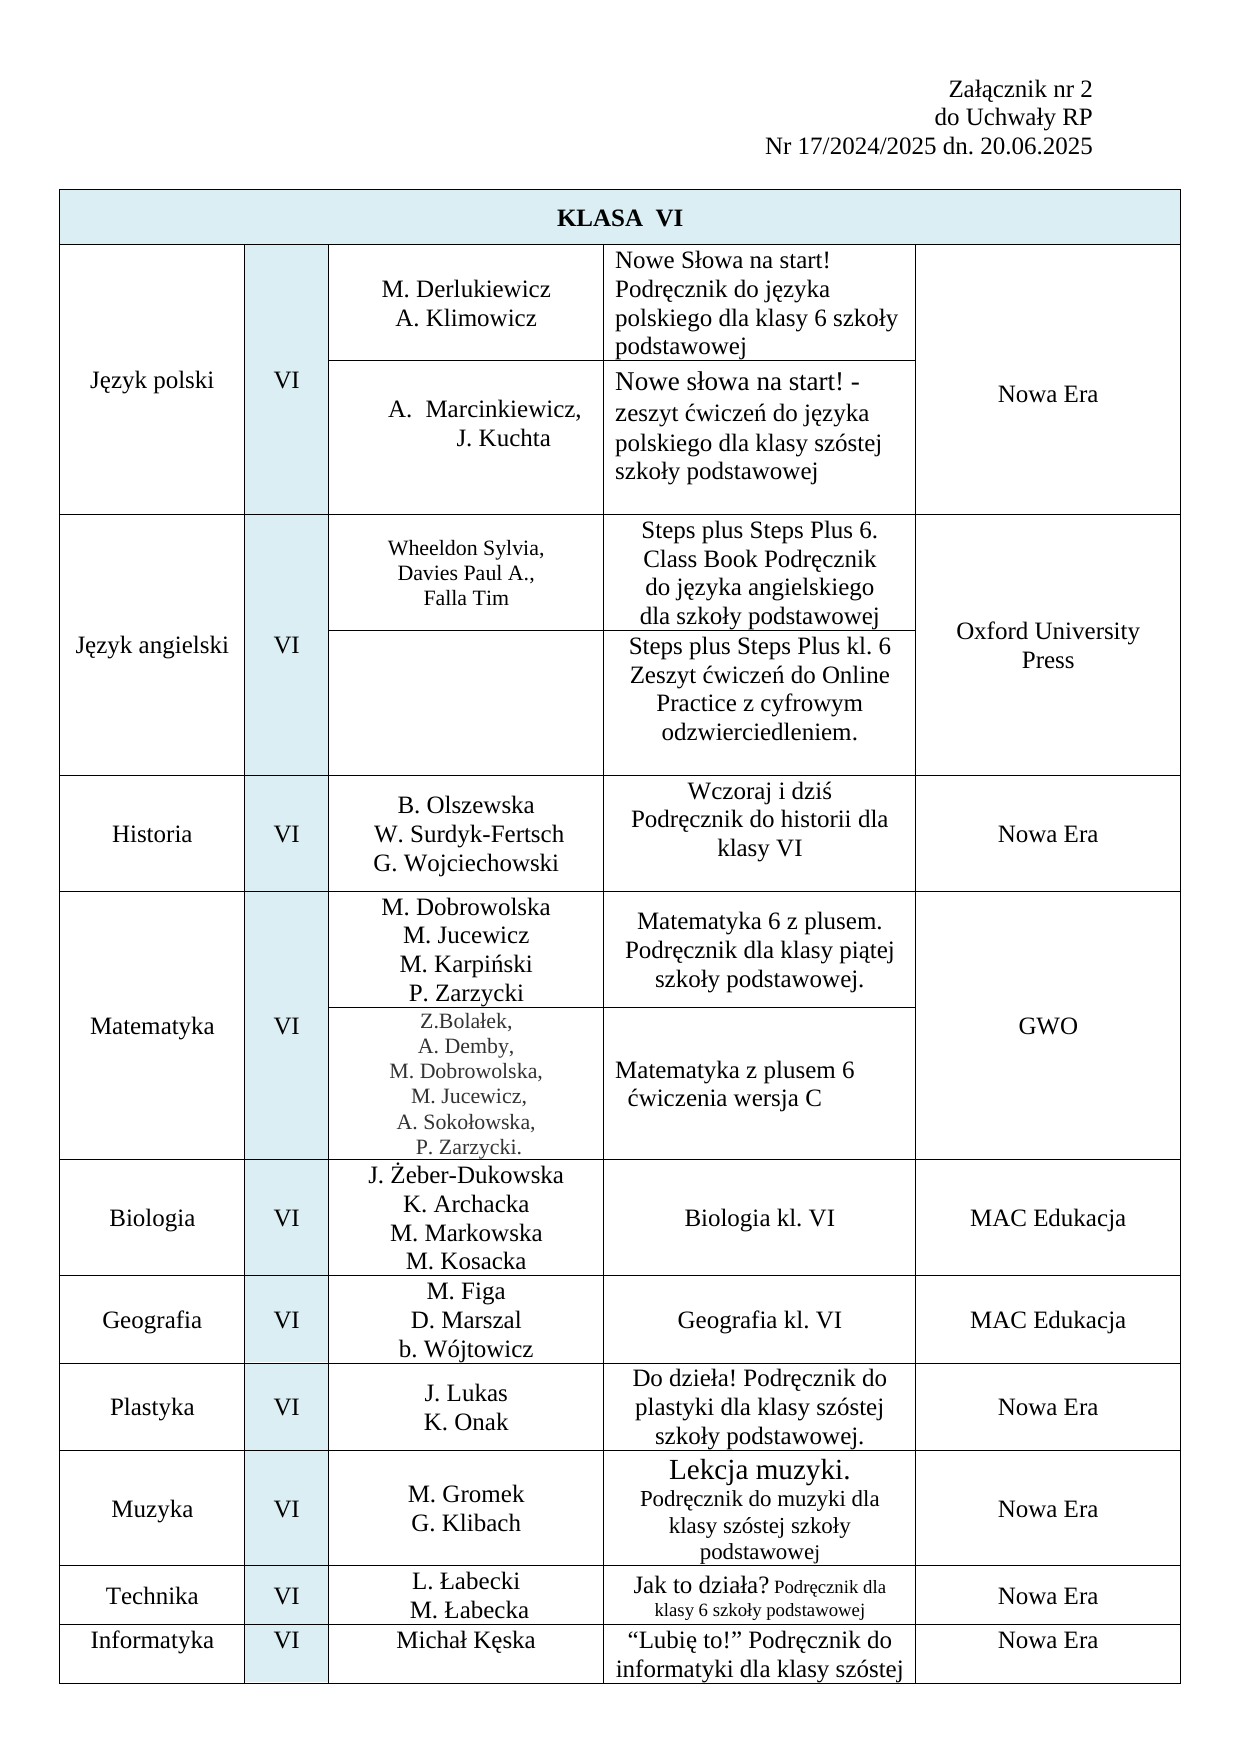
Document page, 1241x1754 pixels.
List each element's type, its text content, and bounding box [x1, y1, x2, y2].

table_cell VI [245, 245, 328, 514]
table_cell M. Gromek G. Klibach [329, 1451, 603, 1565]
table_cell Nowa Era [916, 1364, 1180, 1450]
table_cell Lekcja muzyki. Podręcznik do muzyki dla klasy szóstej szkoły podstawowej [604, 1451, 915, 1565]
table_cell MAC Edukacja [916, 1160, 1180, 1275]
table_cell Geografia [60, 1276, 244, 1362]
table_cell VI [245, 892, 328, 1159]
table_cell Nowa Era [916, 245, 1180, 514]
table_cell J. Lukas K. Onak [329, 1364, 603, 1450]
table_cell Plastyka [60, 1364, 244, 1450]
table_cell B. Olszewska W. Surdyk-Fertsch G. Wojciechowski [329, 776, 603, 891]
table_cell Marcinkiewicz, J. Kuchta [329, 361, 603, 514]
table_cell Geografia kl. VI [604, 1276, 915, 1362]
table_cell Do dzieła! Podręcznik do plastyki dla klasy szóstej szkoły podstawowej. [604, 1364, 915, 1450]
table_cell Steps plus Steps Plus kl. 6 Zeszyt ćwiczeń do Online Practice z cyfrowym odzwierciedleniem. [604, 631, 915, 775]
table_cell MAC Edukacja [916, 1276, 1180, 1362]
table_cell Nowa Era [916, 776, 1180, 891]
table_cell VI [245, 1276, 328, 1362]
table_cell VI [245, 1625, 328, 1682]
table_cell Historia [60, 776, 244, 891]
table_cell Oxford University Press [916, 515, 1180, 775]
table_cell Nowe słowa na start! - zeszyt ćwiczeń do języka polskiego dla klasy szóstej szkoły podstawowej [604, 361, 915, 514]
table_cell VI [245, 776, 328, 891]
table_cell Jak to działa? Podręcznik dla klasy 6 szkoły podstawowej [604, 1566, 915, 1624]
table_cell Wczoraj i dziś Podręcznik do historii dla klasy VI [604, 776, 915, 891]
table_cell Język angielski [60, 515, 244, 775]
table_cell VI [245, 515, 328, 775]
table_cell KLASA VI [60, 190, 1180, 244]
table_cell Matematyka 6 z plusem. Podręcznik dla klasy piątej szkoły podstawowej. [604, 892, 915, 1007]
table_cell M. Derlukiewicz A. Klimowicz [329, 245, 603, 360]
table_cell Michał Kęska [329, 1625, 603, 1682]
table_cell Informatyka [60, 1625, 244, 1682]
table_cell J. Żeber-Dukowska K. Archacka M. Markowska M. Kosacka [329, 1160, 603, 1275]
table_cell Steps plus Steps Plus 6. Class Book Podręcznik do języka angielskiego dla szkoły podstawowej [604, 515, 915, 630]
table_cell Matematyka [60, 892, 244, 1159]
table_cell Z.Bolałek, A. Demby, M. Dobrowolska, M. Jucewicz, A. Sokołowska, P. Zarzycki. [329, 1008, 603, 1159]
table_cell Język polski [60, 245, 244, 514]
table_cell Matematyka z plusem 6 ćwiczenia wersja C [604, 1008, 915, 1159]
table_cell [604, 1625, 915, 1682]
table_cell Wheeldon Sylvia, Davies Paul A., Falla Tim [329, 515, 603, 630]
table_cell Muzyka [60, 1451, 244, 1565]
table_cell Technika [60, 1566, 244, 1624]
table_cell [329, 631, 603, 775]
table_cell Nowe Słowa na start! Podręcznik do języka polskiego dla klasy 6 szkoły podstawowej [604, 245, 915, 360]
table_cell Nowa Era [916, 1625, 1180, 1682]
table_cell Nowa Era [916, 1451, 1180, 1565]
table_cell M. Dobrowolska M. Jucewicz M. Karpiński P. Zarzycki [329, 892, 603, 1007]
table_cell Biologia [60, 1160, 244, 1275]
table_cell L. Łabecki M. Łabecka [329, 1566, 603, 1624]
table_cell M. Figa D. Marszal b. Wójtowicz [329, 1276, 603, 1362]
table_cell VI [245, 1566, 328, 1624]
table_cell Biologia kl. VI [604, 1160, 915, 1275]
table_cell VI [245, 1160, 328, 1275]
table_cell GWO [916, 892, 1180, 1159]
table_cell Nowa Era [916, 1566, 1180, 1624]
table_cell VI [245, 1451, 328, 1565]
table_cell VI [245, 1364, 328, 1450]
